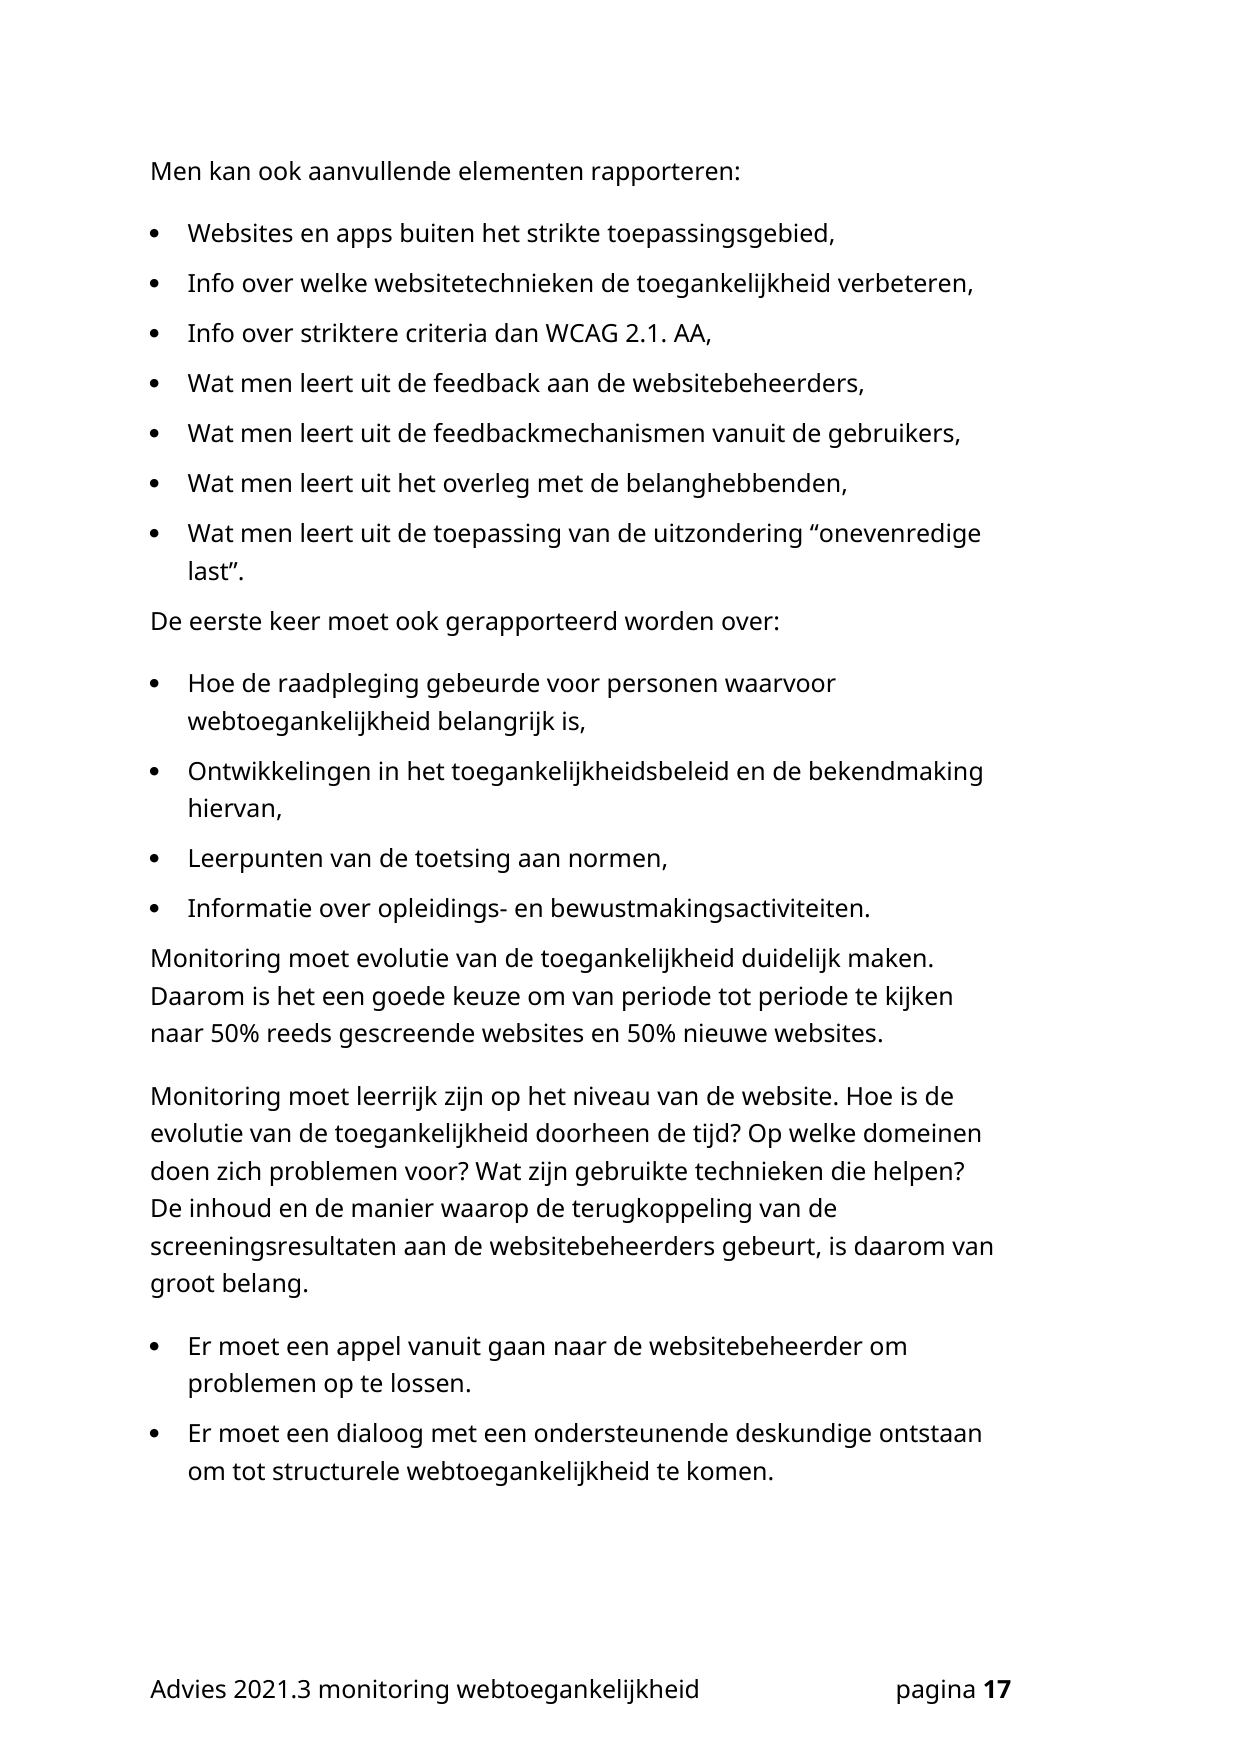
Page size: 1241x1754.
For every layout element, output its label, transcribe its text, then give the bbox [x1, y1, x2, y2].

text Info over welke websitetechnieken de toegankelijkheid verbeteren, [150, 262, 1000, 300]
text Men kan ook aanvullende elementen rapporteren: [150, 150, 1000, 187]
text Wat men leert uit de feedback aan de websitebeheerders, [150, 362, 1000, 400]
text Wat men leert uit de toepassing van de uitzondering “onevenredige last”. [150, 512, 1000, 587]
text Monitoring moet evolutie van de toegankelijkheid duidelijk maken. Daarom is het een goede keuze om van periode tot periode te kijken naar 50% reeds gescreende websites en 50% nieuwe websites. [150, 937, 1000, 1050]
text Er moet een dialoog met een ondersteunende deskundige ontstaan om tot structurele webtoegankelijkheid te komen. [150, 1412, 1000, 1487]
text Ontwikkelingen in het toegankelijkheidsbeleid en de bekendmaking hiervan, [150, 750, 1000, 825]
text Leerpunten van de toetsing aan normen, [150, 837, 1000, 875]
text Wat men leert uit de feedbackmechanismen vanuit de gebruikers, [150, 412, 1000, 450]
text Info over striktere criteria dan WCAG 2.1. AA, [150, 312, 1000, 350]
text De eerste keer moet ook gerapporteerd worden over: [150, 600, 1000, 637]
text Informatie over opleidings- en bewustmakingsactiviteiten. [150, 887, 1000, 925]
text Websites en apps buiten het strikte toepassingsgebied, [150, 212, 1000, 250]
text Wat men leert uit het overleg met de belanghebbenden, [150, 462, 1000, 500]
text Hoe de raadpleging gebeurde voor personen waarvoor webtoegankelijkheid belangrijk is, [150, 662, 1000, 737]
text Monitoring moet leerrijk zijn op het niveau van de website. Hoe is de evolutie van de toegankelijkheid doorheen de tijd? Op welke domeinen doen zich problemen voor? Wat zijn gebruikte technieken die helpen? De inhoud en de manier waarop de terugkoppeling van de screeningsresultaten aan de websitebeheerders gebeurt, is daarom van groot belang. [150, 1075, 1000, 1300]
text Er moet een appel vanuit gaan naar de websitebeheerder om problemen op te lossen. [150, 1325, 1000, 1400]
